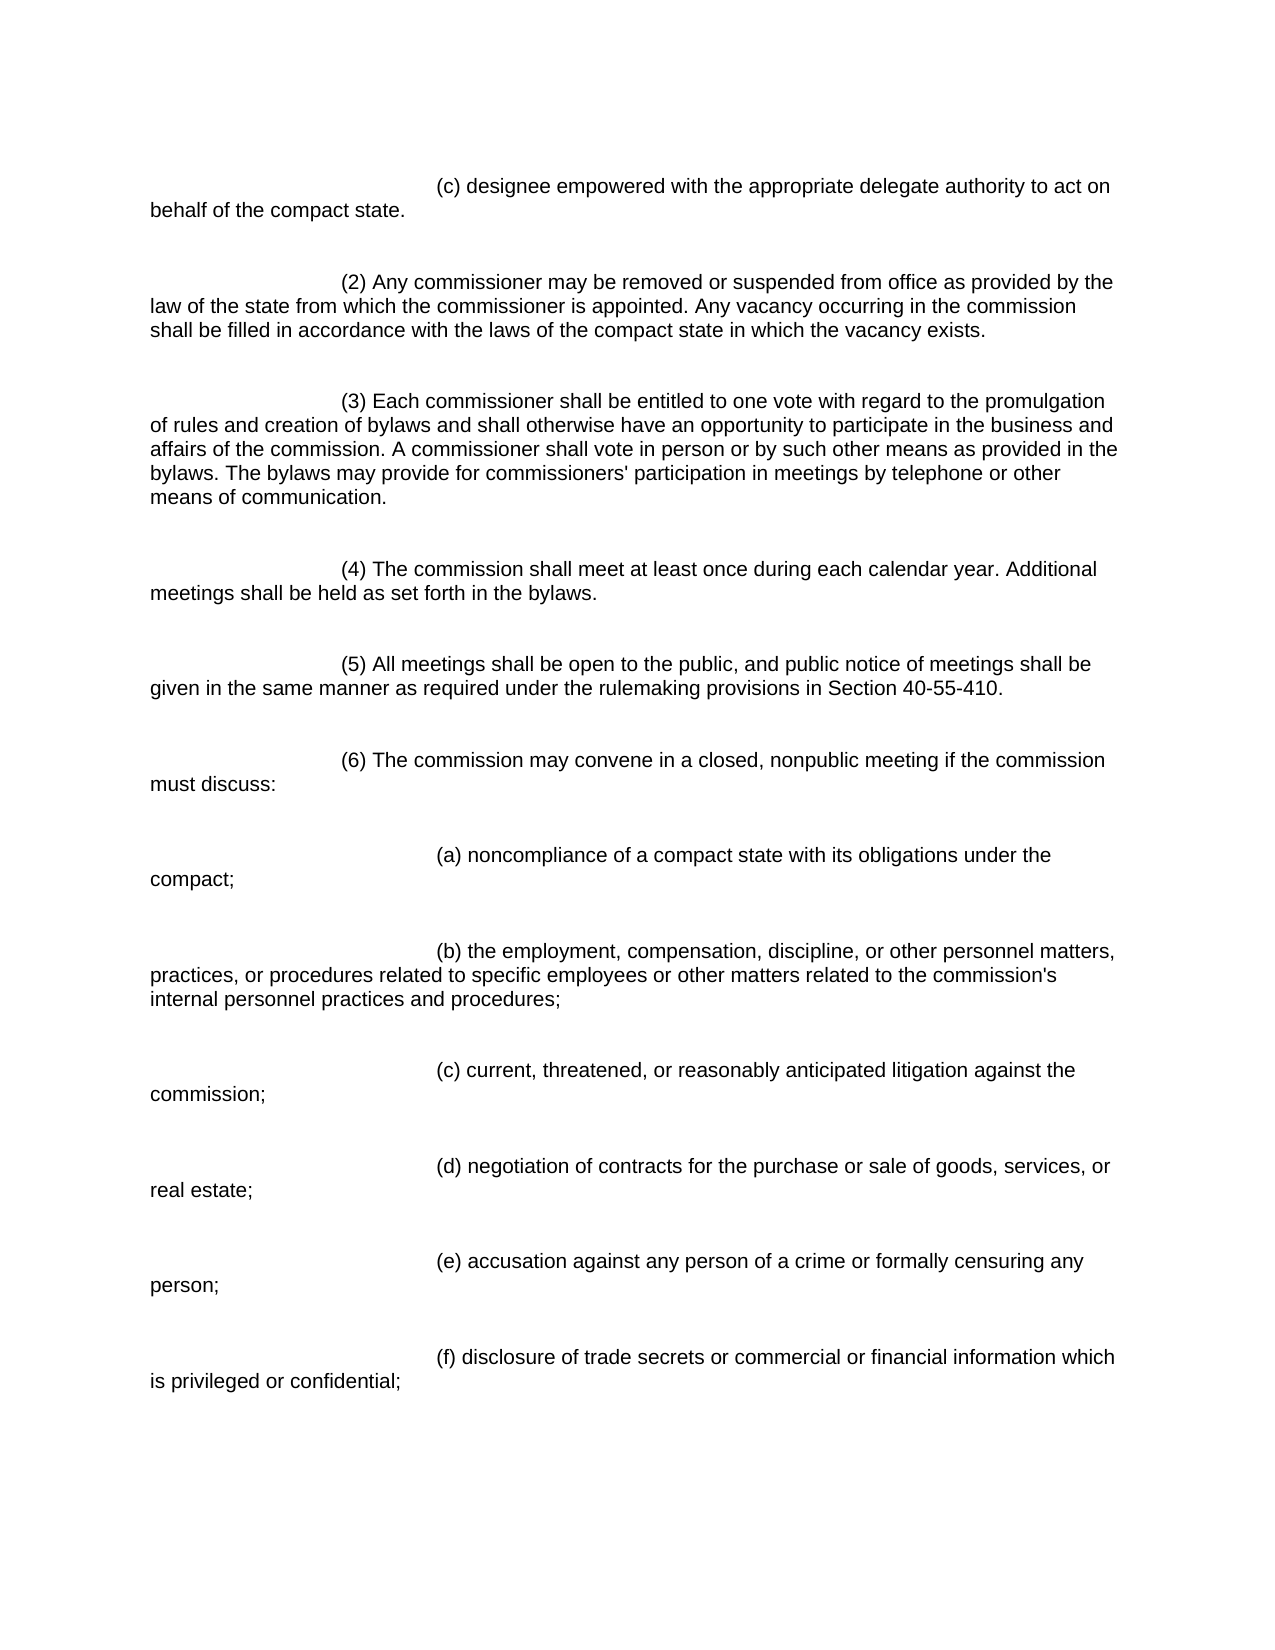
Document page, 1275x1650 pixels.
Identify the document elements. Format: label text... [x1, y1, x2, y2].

text (4) The commission shall meet at least once during each calendar year. Additional meetings shall be held as set forth in the bylaws. [150, 556, 1125, 628]
text (c) designee empowered with the appropriate delegate authority to act on behalf of the compact state. [150, 174, 1125, 246]
text (c) current, threatened, or reasonably anticipated litigation against the commission; [150, 1058, 1125, 1129]
text (6) The commission may convene in a closed, nonpublic meeting if the commission must discuss: [150, 747, 1125, 819]
text (a) noncompliance of a compact state with its obligations under the compact; [150, 843, 1125, 914]
text (3) Each commissioner shall be entitled to one vote with regard to the promulgation of rules and creation of bylaws and shall otherwise have an opportunity to participate in the business and affairs of the commission. A commissioner shall vote in person or by such other means as provided in the bylaws. The bylaws may provide for commissioners' participation in meetings by telephone or other means of communication. [150, 389, 1125, 532]
text (d) negotiation of contracts for the purchase or sale of goods, services, or real estate; [150, 1153, 1125, 1225]
text (e) accusation against any person of a crime or formally censuring any person; [150, 1249, 1125, 1321]
text (2) Any commissioner may be removed or suspended from office as provided by the law of the state from which the commissioner is appointed. Any vacancy occurring in the commission shall be filled in accordance with the laws of the compact state in which the vacancy exists. [150, 269, 1125, 365]
text (b) the employment, compensation, discipline, or other personnel matters, practices, or procedures related to specific employees or other matters related to the commission's internal personnel practices and procedures; [150, 938, 1125, 1034]
text (f) disclosure of trade secrets or commercial or financial information which is privileged or confidential; [150, 1344, 1125, 1416]
text (5) All meetings shall be open to the public, and public notice of meetings shall be given in the same manner as required under the rulemaking provisions in Section 40-55-410. [150, 652, 1125, 723]
